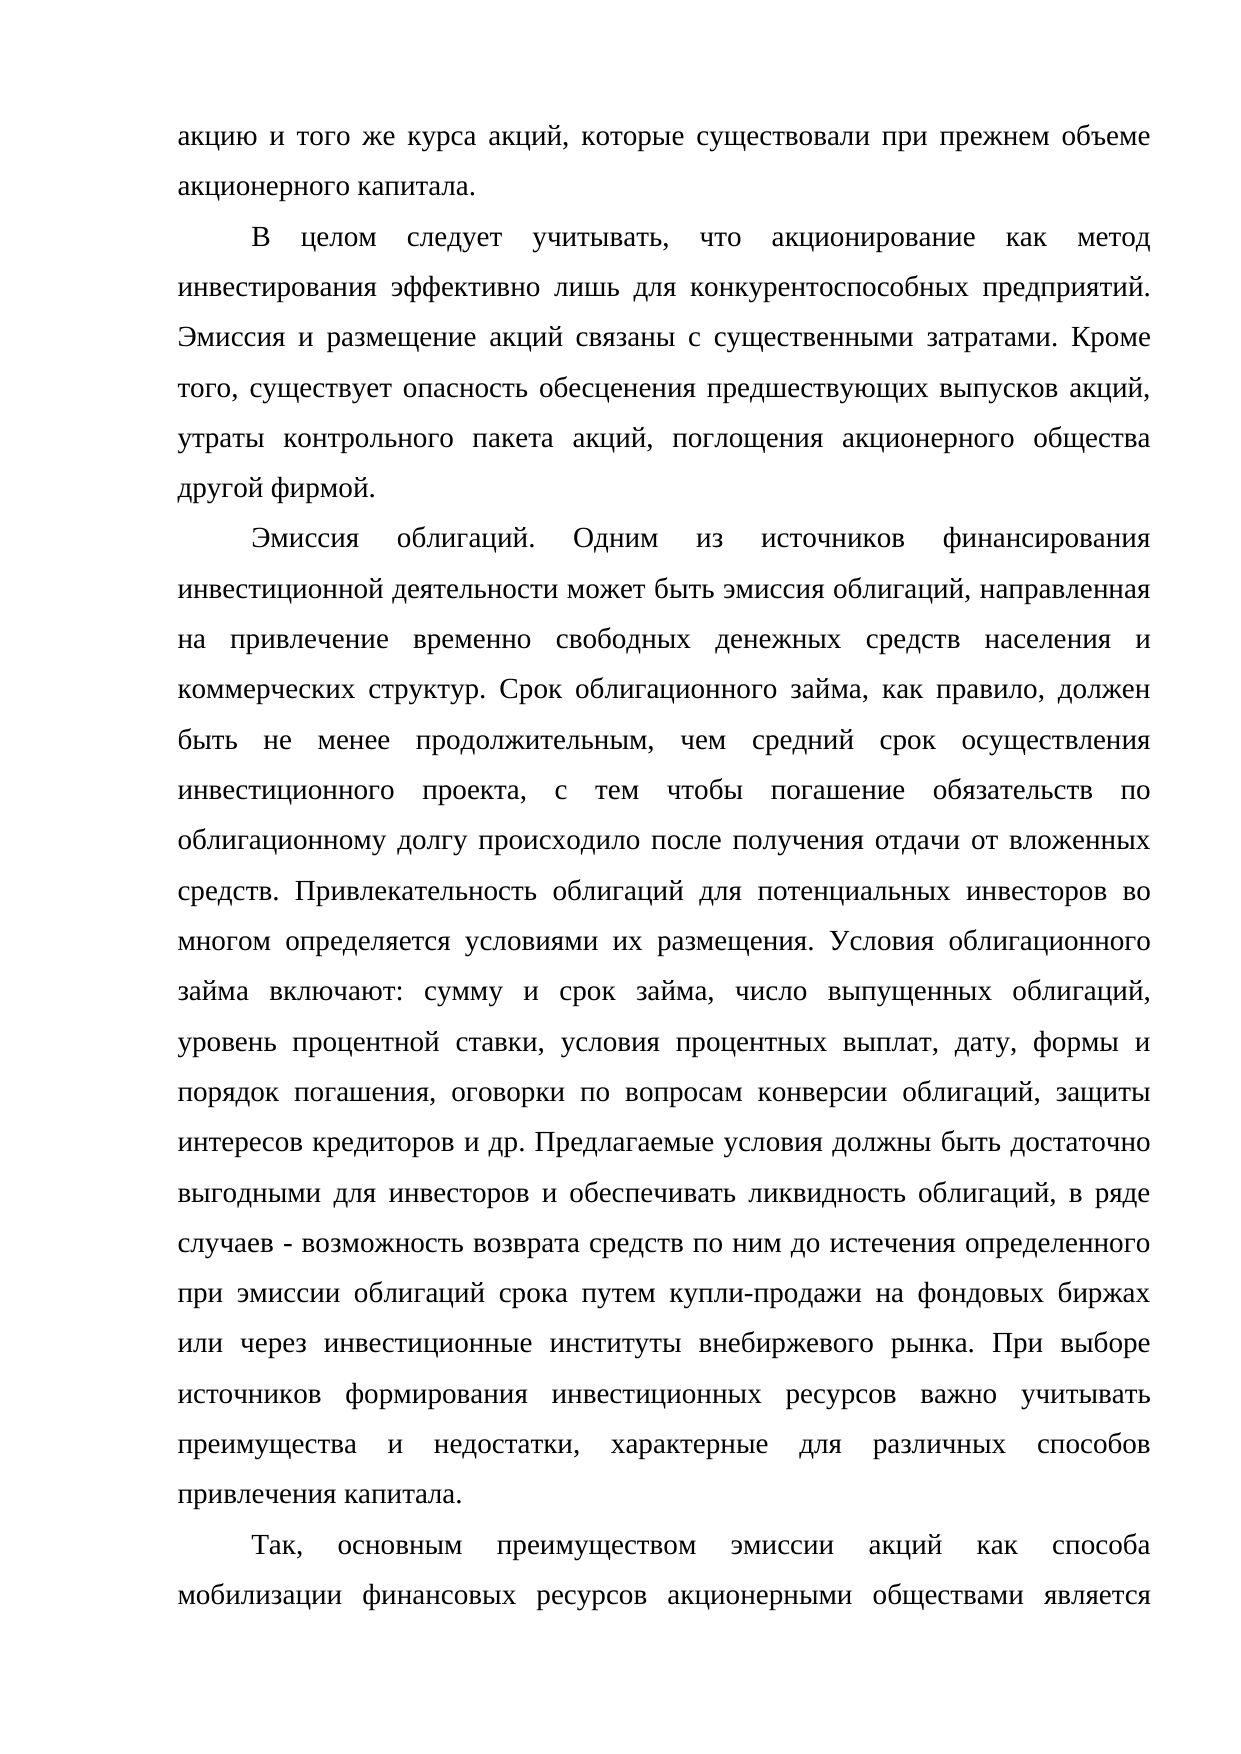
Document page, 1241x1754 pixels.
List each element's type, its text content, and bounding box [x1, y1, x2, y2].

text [177, 1527, 1152, 1611]
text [177, 118, 1152, 202]
text В целом следует учитывать, что акционирование как метод инвестирования эффективно лишь для конкурентоспособных предприятий. Эмиссия и размещение акций связаны с существенными затратами. Кроме того, существует опасность обесценения предшествующих выпусков акций, утраты контрольного пакета акций, поглощения акционерного общества другой фирмой. [177, 219, 1152, 504]
text Эмиссия облигаций. Одним из источников финансирования инвестиционной деятельности может быть эмиссия облигаций, направленная на привлечение временно свободных денежных средств населения и коммерческих структур. Срок облигационного займа, как правило, должен быть не менее продолжительным, чем средний срок осуществления инвестиционного проекта, с тем чтобы погашение обязательств по облигационному долгу происходило после получения отдачи от вложенных средств. Привлекательность облигаций для потенциальных инвесторов во многом определяется условиями их размещения. Условия облигационного займа включают: сумму и срок займа, число выпущенных облигаций, уровень процентной ставки, условия процентных выплат, дату, формы и порядок погашения, оговорки по вопросам конверсии облигаций, защиты интересов кредиторов и др. Предлагаемые условия должны быть достаточно выгодными для инвесторов и обеспечивать ликвидность облигаций, в ряде случаев - возможность возврата средств по ним до истечения определенного при эмиссии облигаций срока путем купли-продажи на фондовых биржах или через инвестиционные институты внебиржевого рынка. При выборе источников формирования инвестиционных ресурсов важно учитывать преимущества и недостатки, характерные для различных способов привлечения капитала. [177, 521, 1152, 1510]
